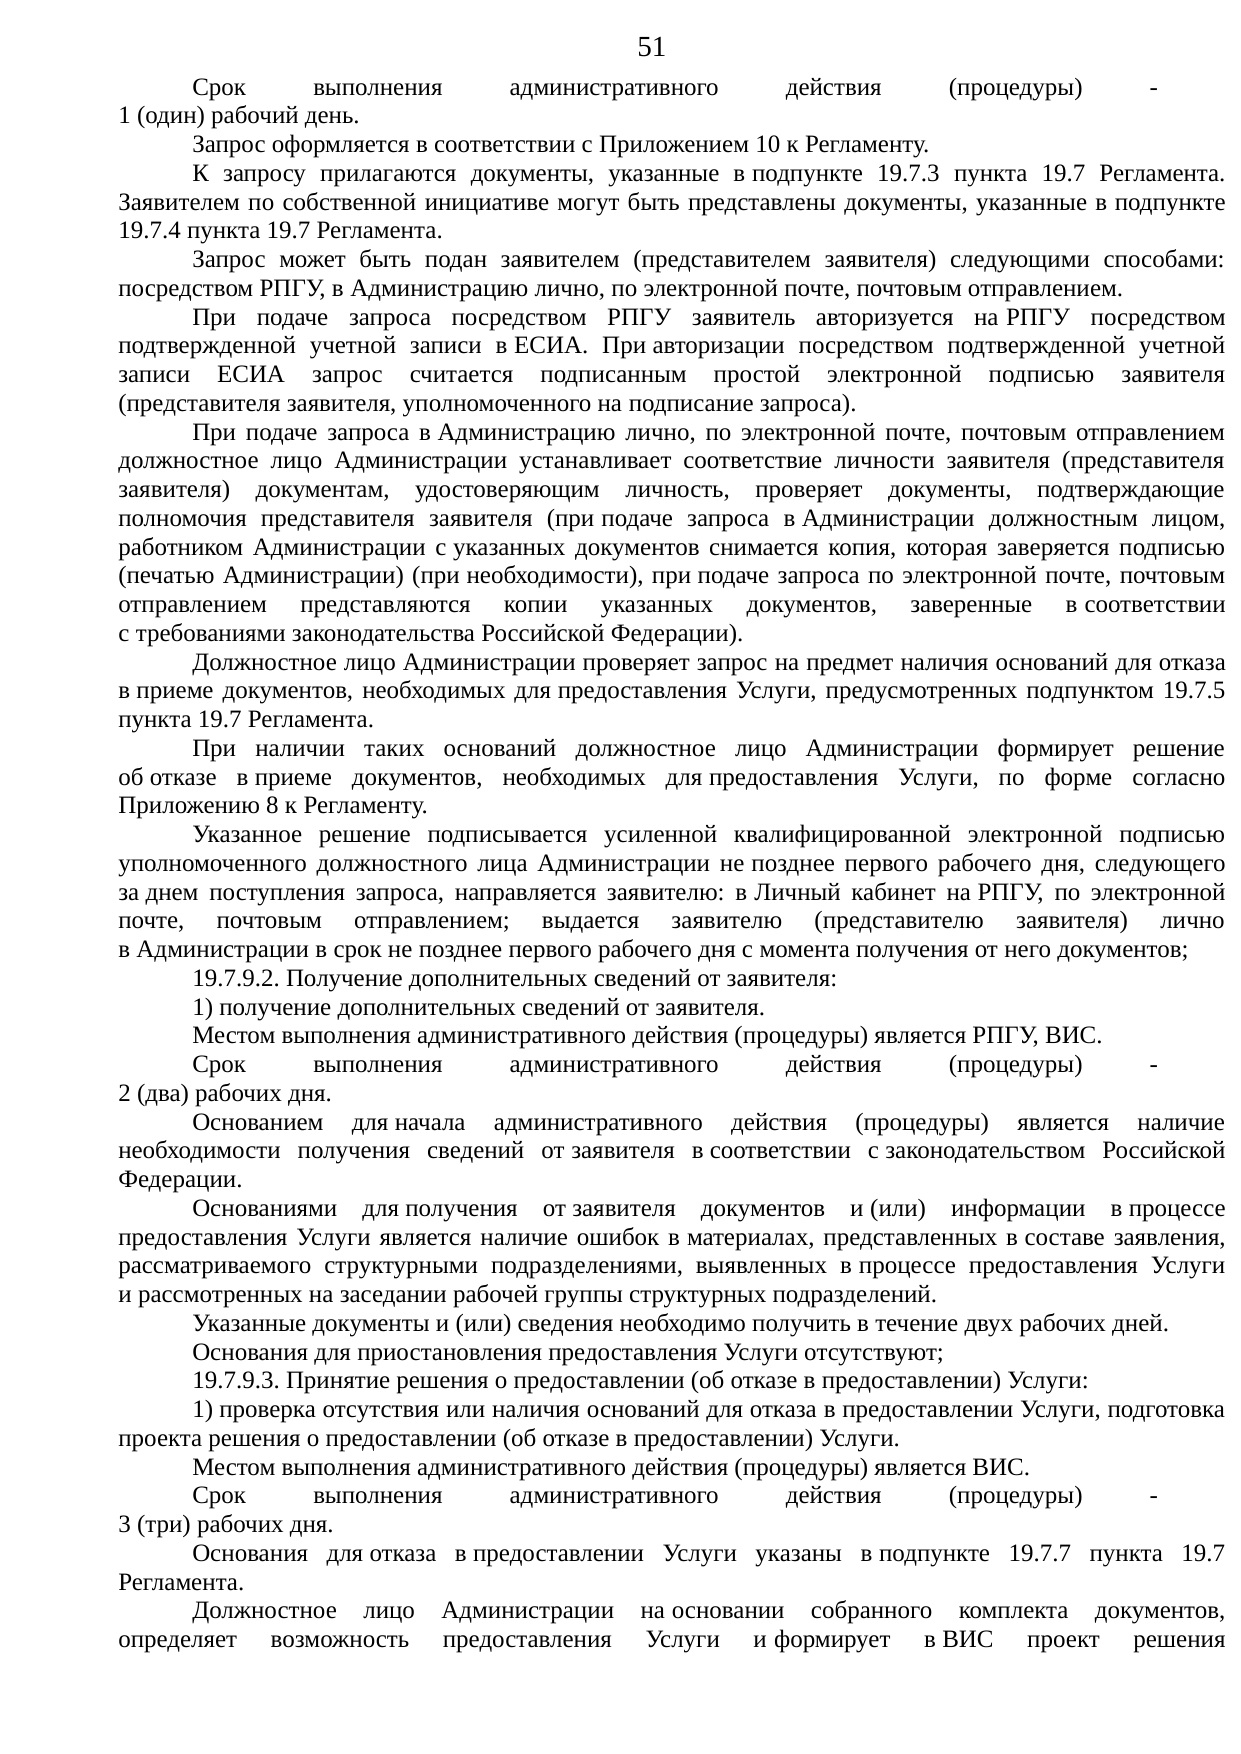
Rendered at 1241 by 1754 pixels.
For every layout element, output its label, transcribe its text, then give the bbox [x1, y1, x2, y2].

text 1) проверка отсутствия или наличия оснований для отказа в предоставлении Услуги, подготовка проекта решения о предоставлении (об отказе в предоставлении) Услуги. [118, 1394, 1226, 1452]
text 1) получение дополнительных сведений от заявителя. [118, 992, 1226, 1021]
text При наличии таких оснований должностное лицо Администрации формирует решение об отказе в приеме документов, необходимых для предоставления Услуги, по форме согласно Приложению 8 к Регламенту. [118, 733, 1226, 819]
text Указанное решение подписывается усиленной квалифицированной электронной подписью уполномоченного должностного лица Администрации не позднее первого рабочего дня, следующего за днем поступления запроса, направляется заявителю: в Личный кабинет на РПГУ, по электронной почте, почтовым отправлением; выдается заявителю (представителю заявителя) лично в Администрации в срок не позднее первого рабочего дня с момента получения от него документов; [118, 819, 1226, 963]
text При подаче запроса в Администрацию лично, по электронной почте, почтовым отправлением должностное лицо Администрации устанавливает соответствие личности заявителя (представителя заявителя) документам, удостоверяющим личность, проверяет документы, подтверждающие полномочия представителя заявителя (при подаче запроса в Администрации должностным лицом, работником Администрации с указанных документов снимается копия, которая заверяется подписью (печатью Администрации) (при необходимости), при подаче запроса по электронной почте, почтовым отправлением представляются копии указанных документов, заверенные в соответствии с требованиями законодательства Российской Федерации). [118, 417, 1226, 647]
text Запрос может быть подан заявителем (представителем заявителя) следующими способами: посредством РПГУ, в Администрацию лично, по электронной почте, почтовым отправлением. [118, 244, 1226, 302]
text Основаниями для получения от заявителя документов и (или) информации в процессе предоставления Услуги является наличие ошибок в материалах, представленных в составе заявления, рассматриваемого структурными подразделениями, выявленных в процессе предоставления Услуги и рассмотренных на заседании рабочей группы структурных подразделений. [118, 1193, 1226, 1308]
text 19.7.9.3. Принятие решения о предоставлении (об отказе в предоставлении) Услуги: [118, 1366, 1226, 1394]
text Запрос оформляется в соответствии с Приложением 10 к Регламенту. [118, 129, 1226, 158]
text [118, 1596, 1226, 1653]
text Срок выполнения административного действия (процедуры) - 1 (один) рабочий день. [118, 72, 1226, 129]
text Должностное лицо Администрации проверяет запрос на предмет наличия оснований для отказа в приеме документов, необходимых для предоставления Услуги, предусмотренных подпунктом 19.7.5 пункта 19.7 Регламента. [118, 647, 1226, 733]
text Основанием для начала административного действия (процедуры) является наличие необходимости получения сведений от заявителя в соответствии с законодательством Российской Федерации. [118, 1107, 1226, 1193]
text Указанные документы и (или) сведения необходимо получить в течение двух рабочих дней. [118, 1308, 1226, 1337]
text Срок выполнения административного действия (процедуры) - 2 (два) рабочих дня. [118, 1049, 1226, 1107]
text Местом выполнения административного действия (процедуры) является РПГУ, ВИС. [118, 1021, 1226, 1049]
text 19.7.9.2. Получение дополнительных сведений от заявителя: [118, 963, 1226, 992]
text Основания для приостановления предоставления Услуги отсутствуют; [118, 1337, 1226, 1366]
text К запросу прилагаются документы, указанные в подпункте 19.7.3 пункта 19.7 Регламента. Заявителем по собственной инициативе могут быть представлены документы, указанные в подпункте 19.7.4 пункта 19.7 Регламента. [118, 158, 1226, 244]
text Местом выполнения административного действия (процедуры) является ВИС. [118, 1452, 1226, 1481]
text Основания для отказа в предоставлении Услуги указаны в подпункте 19.7.7 пункта 19.7 Регламента. [118, 1538, 1226, 1596]
text При подаче запроса посредством РПГУ заявитель авторизуется на РПГУ посредством подтвержденной учетной записи в ЕСИА. При авторизации посредством подтвержденной учетной записи ЕСИА запрос считается подписанным простой электронной подписью заявителя (представителя заявителя, уполномоченного на подписание запроса). [118, 302, 1226, 417]
text Срок выполнения административного действия (процедуры) - 3 (три) рабочих дня. [118, 1481, 1226, 1538]
